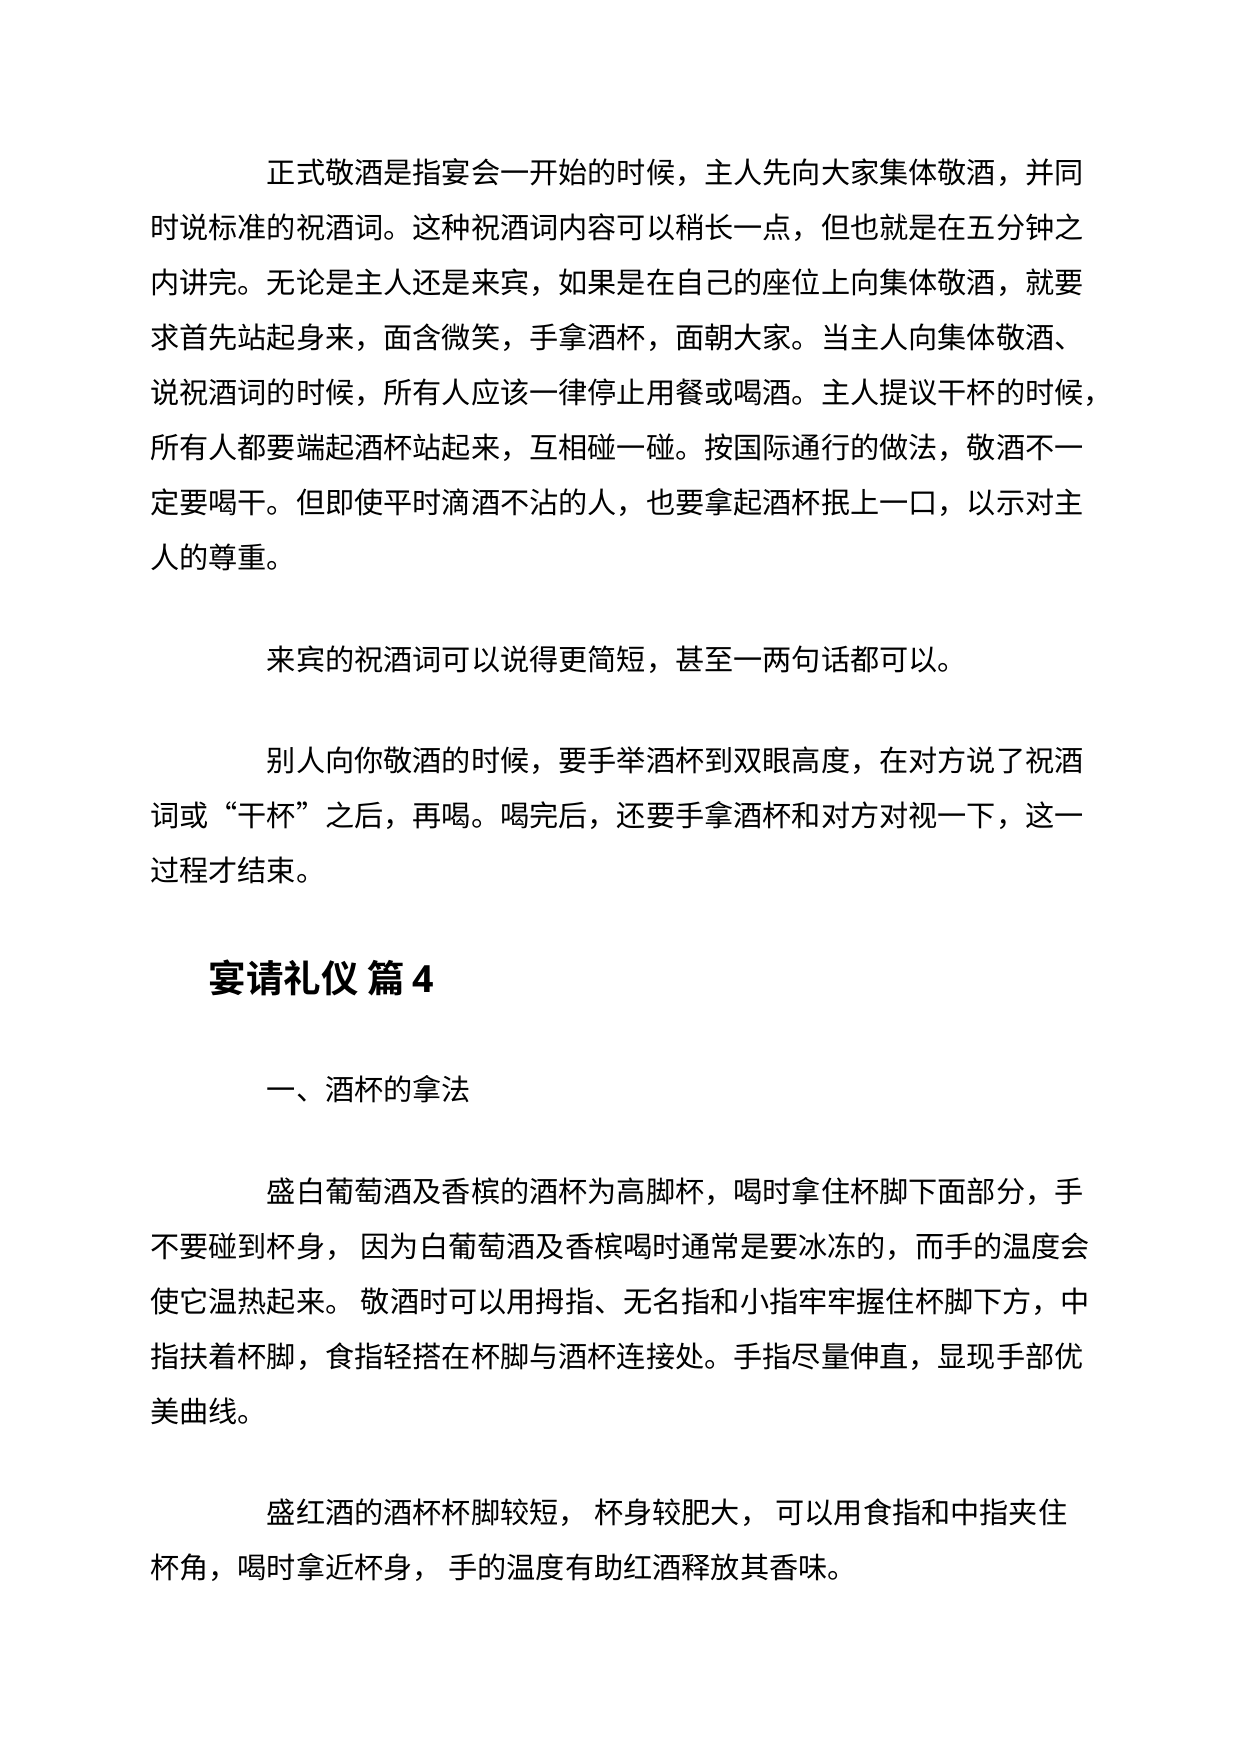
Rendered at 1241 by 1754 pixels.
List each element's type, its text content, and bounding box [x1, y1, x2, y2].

text 宴请礼仪 篇4 [150, 949, 1090, 1004]
text 一、酒杯的拿法 [150, 1067, 1090, 1109]
text 正式敬酒是指宴会一开始的时候，主人先向大家集体敬酒，并同时说标准的祝酒词。这种祝酒词内容可以稍长一点，但也就是在五分钟之内讲完。无论是主人还是来宾，如果是在自己的座位上向集体敬酒，就要求首先站起身来，面含微笑，手拿酒杯，面朝大家。当主人向集体敬酒、说祝酒词的时候，所有人应该一律停止用餐或喝酒。主人提议干杯的时候，所有人都要端起酒杯站起来，互相碰一碰。按国际通行的做法，敬酒不一定要喝干。但即使平时滴酒不沾的人，也要拿起酒杯抿上一口，以示对主人的尊重。 [150, 150, 1090, 577]
text 别人向你敬酒的时候，要手举酒杯到双眼高度，在对方说了祝酒词或“干杯”之后，再喝。喝完后，还要手拿酒杯和对方对视一下，这一过程才结束。 [150, 738, 1090, 890]
text 盛红酒的酒杯杯脚较短， 杯身较肥大， 可以用食指和中指夹住杯角，喝时拿近杯身， 手的温度有助红酒释放其香味。 [150, 1490, 1090, 1587]
text 盛白葡萄酒及香槟的酒杯为高脚杯，喝时拿住杯脚下面部分，手不要碰到杯身， 因为白葡萄酒及香槟喝时通常是要冰冻的，而手的温度会使它温热起来。 敬酒时可以用拇指、无名指和小指牢牢握住杯脚下方，中指扶着杯脚，食指轻搭在杯脚与酒杯连接处。手指尽量伸直，显现手部优美曲线。 [150, 1169, 1090, 1431]
text 来宾的祝酒词可以说得更简短，甚至一两句话都可以。 [150, 636, 1090, 678]
